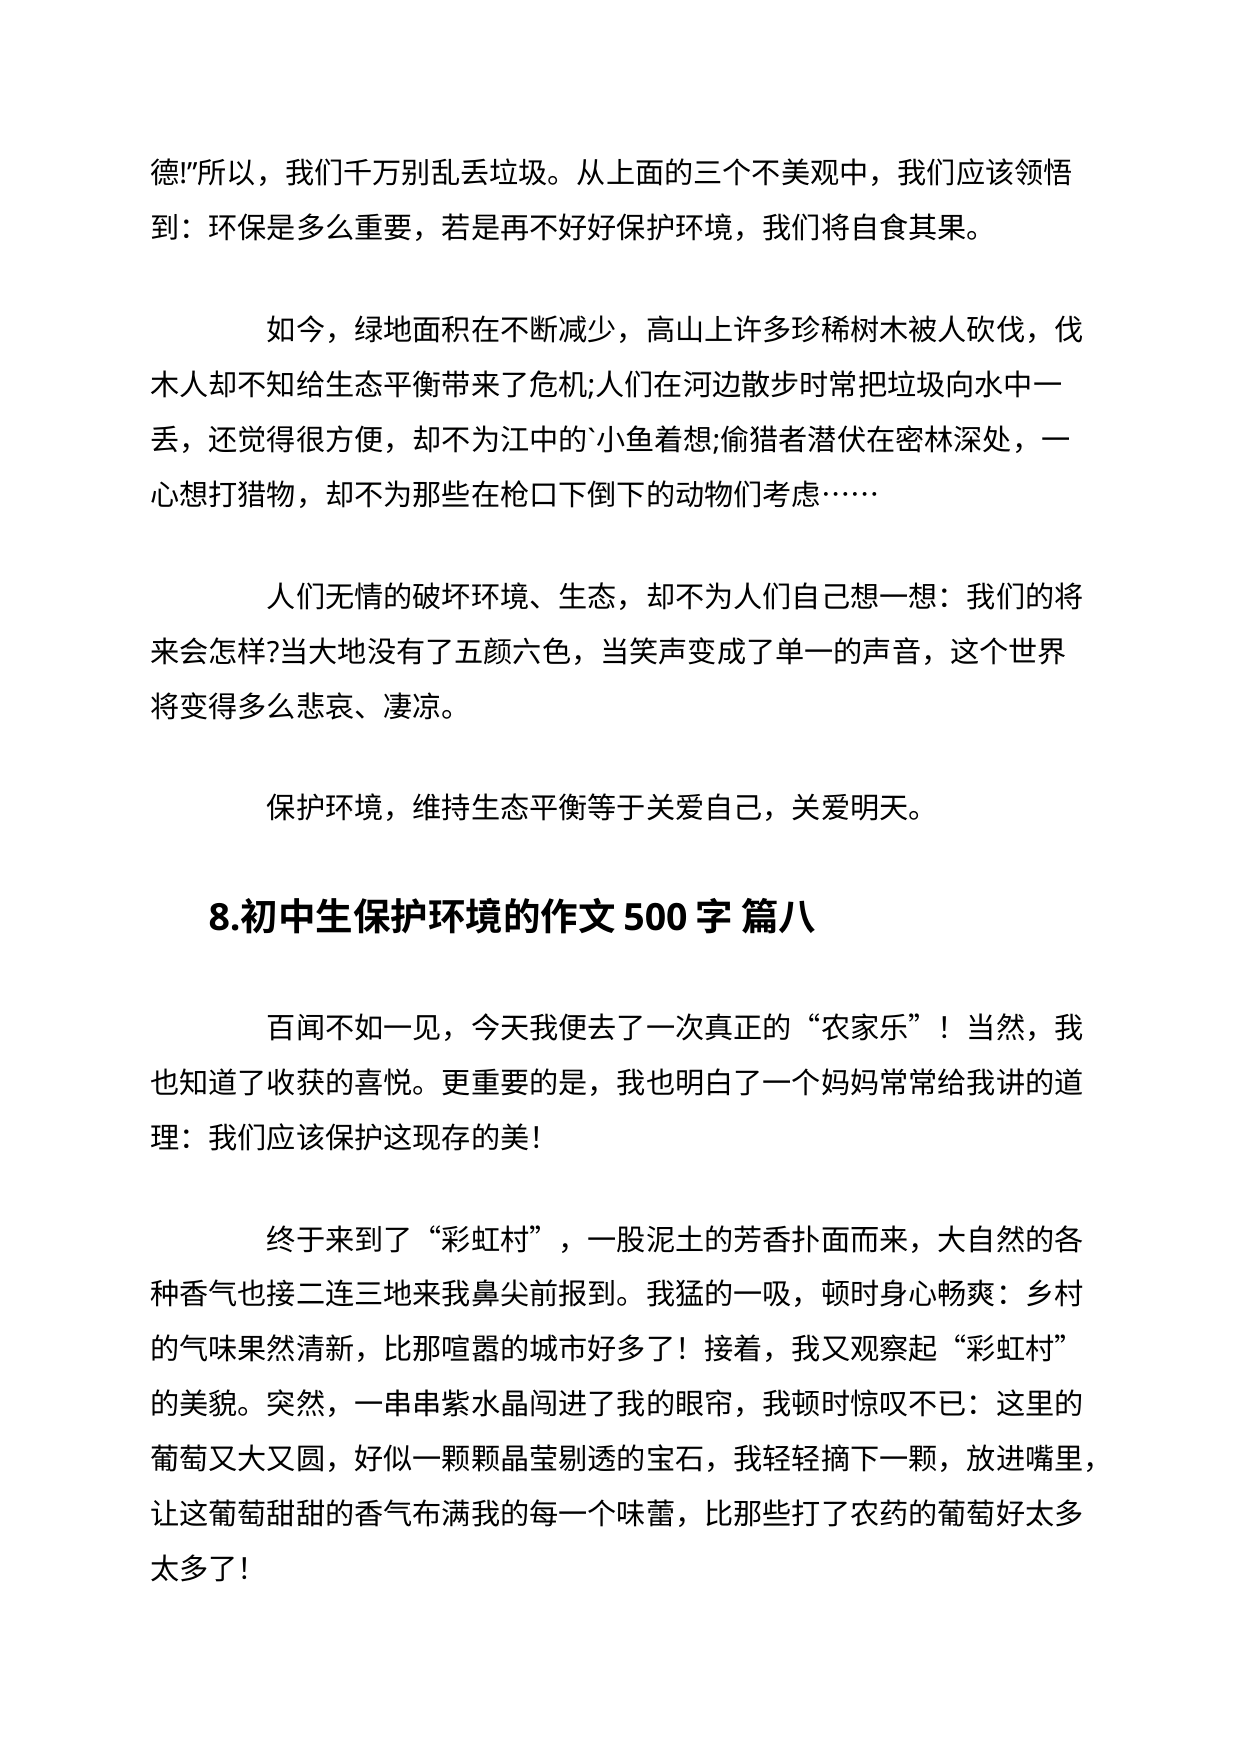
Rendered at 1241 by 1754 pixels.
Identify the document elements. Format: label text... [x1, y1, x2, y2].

text 人们无情的破坏环境、生态，却不为人们自己想一想：我们的将来会怎样?当大地没有了五颜六色，当笑声变成了单一的声音，这个世界将变得多么悲哀、凄凉。 [150, 573, 1090, 726]
text 如今，绿地面积在不断减少，高山上许多珍稀树木被人砍伐，伐木人却不知给生态平衡带来了危机;人们在河边散步时常把垃圾向水中一丢，还觉得很方便，却不为江中的`小鱼着想;偷猎者潜伏在密林深处，一心想打猎物，却不为那些在枪口下倒下的动物们考虑…… [150, 307, 1090, 514]
text 终于来到了“彩虹村”，一股泥土的芳香扑面而来，大自然的各种香气也接二连三地来我鼻尖前报到。我猛的一吸，顿时身心畅爽：乡村的气味果然清新，比那喧嚣的城市好多了！接着，我又观察起“彩虹村”的美貌。突然，一串串紫水晶闯进了我的眼帘，我顿时惊叹不已：这里的葡萄又大又圆，好似一颗颗晶莹剔透的宝石，我轻轻摘下一颗，放进嘴里，让这葡萄甜甜的香气布满我的每一个味蕾，比那些打了农药的葡萄好太多太多了！ [150, 1216, 1090, 1588]
text 8.初中生保护环境的作文500字 篇八 [150, 887, 1090, 941]
text 保护环境，维持生态平衡等于关爱自己，关爱明天。 [150, 785, 1090, 827]
text 百闻不如一见，今天我便去了一次真正的“农家乐”！当然，我也知道了收获的喜悦。更重要的是，我也明白了一个妈妈常常给我讲的道理：我们应该保护这现存的美！ [150, 1004, 1090, 1157]
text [150, 150, 1090, 247]
